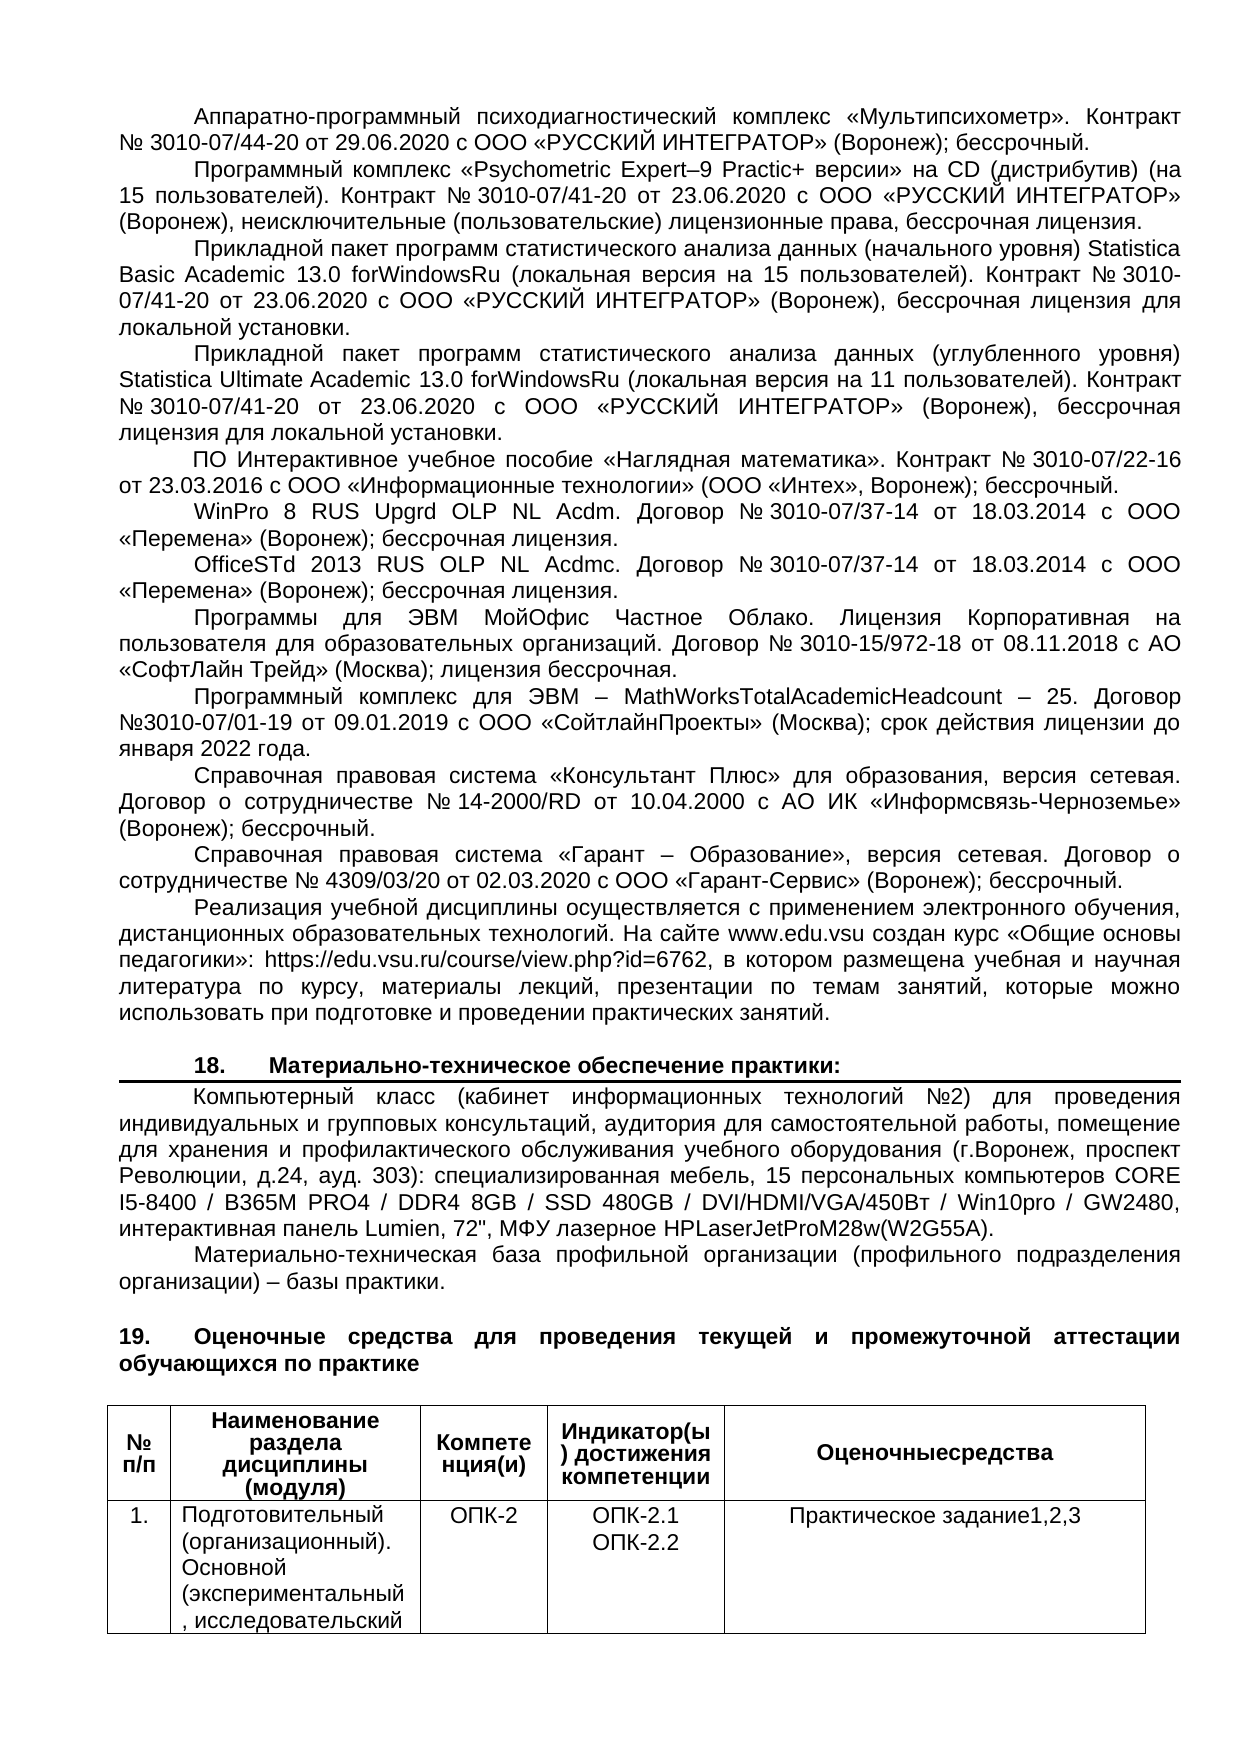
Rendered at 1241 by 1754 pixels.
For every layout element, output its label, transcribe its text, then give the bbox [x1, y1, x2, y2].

text ПО Интерактивное учебное пособие «Наглядная математика». Контракт № 3010-07/22-16 от 23.03.2016 с ООО «Информационные технологии» (ООО «Интех», Воронеж); бессрочный. [119, 446, 1181, 498]
list Оценочные средства для проведения текущей и промежуточной аттестации обучающихся по практике [119, 1323, 1181, 1376]
table_cell Практическое задание1,2,3 [725, 1501, 1145, 1633]
text WinPro 8 RUS Upgrd OLP NL Acdm. Договор № 3010-07/37-14 от 18.03.2014 с ООО «Перемена» (Воронеж); бессрочная лицензия. [119, 498, 1181, 551]
text Аппаратно-программный психодиагностический комплекс «Мультипсихометр». Контракт № 3010-07/44-20 от 29.06.2020 с ООО «РУССКИЙ ИНТЕГРАТОР» (Воронеж); бессрочный. [119, 103, 1181, 156]
text Компьютерный класс (кабинет информационных технологий №2) для проведения индивидуальных и групповых консультаций, аудитория для самостоятельной работы, помещение для хранения и профилактического обслуживания учебного оборудования (г.Воронеж, проспект Революции, д.24, ауд. 303): специализированная мебель, 15 персональных компьютеров CORE I5-8400 / B365M PRO4 / DDR4 8GB / SSD 480GB / DVI/HDMI/VGA/450Вт / Win10pro / GW2480, интерактивная панель Lumien, 72", МФУ лазерное HPLaserJetProM28w(W2G55A). [119, 1083, 1181, 1241]
table_header Оценочныесредства [725, 1406, 1145, 1500]
text Программный комплекс «Psychometric Expert–9 Practic+ версии» на CD (дистрибутив) (на 15 пользователей). Контракт № 3010-07/41-20 от 23.06.2020 с ООО «РУССКИЙ ИНТЕГРАТОР» (Воронеж), неисключительные (пользовательские) лицензионные права, бессрочная лицензия. [119, 156, 1181, 235]
text Материально-техническая база профильной организации (профильного подразделения организации) – базы практики. [119, 1241, 1181, 1294]
table_cell ОПК-2 [421, 1501, 547, 1633]
text Справочная правовая система «Консультант Плюс» для образования, версия сетевая. Договор о сотрудничестве № 14-2000/RD от 10.04.2000 с АО ИК «Информсвязь-Черноземье» (Воронеж); бессрочный. [119, 762, 1181, 841]
table_header Индикатор(ы) достижения компетенции [548, 1406, 724, 1500]
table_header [171, 1406, 420, 1500]
text Справочная правовая система «Гарант – Образование», версия сетевая. Договор о сотрудничестве № 4309/03/20 от 02.03.2020 с ООО «Гарант-Сервис» (Воронеж); бессрочный. [119, 841, 1181, 893]
text Прикладной пакет программ статистического анализа данных (начального уровня) Statistica Basic Academic 13.0 forWindowsRu (локальная версия на 15 пользователей). Контракт № 3010-07/41-20 от 23.06.2020 с ООО «РУССКИЙ ИНТЕГРАТОР» (Воронеж), бессрочная лицензия для локальной установки. [119, 235, 1181, 340]
text OfficeSTd 2013 RUS OLP NL Acdmc. Договор № 3010-07/37-14 от 18.03.2014 с ООО «Перемена» (Воронеж); бессрочная лицензия. [119, 551, 1181, 604]
text Реализация учебной дисциплины осуществляется с применением электронного обучения, дистанционных образовательных технологий. На сайте www.edu.vsu создан курс «Общие основы педагогики»: https://edu.vsu.ru/course/view.php?id=6762, в котором размещена учебная и научная литература по курсу, материалы лекций, презентации по темам занятий, которые можно использовать при подготовке и проведении практических занятий. [119, 893, 1181, 1025]
text Прикладной пакет программ статистического анализа данных (углубленного уровня) Statistica Ultimate Academic 13.0 forWindowsRu (локальная версия на 11 пользователей). Контракт № 3010-07/41-20 от 23.06.2020 с ООО «РУССКИЙ ИНТЕГРАТОР» (Воронеж), бессрочная лицензия для локальной установки. [119, 340, 1181, 446]
table_cell 1. [108, 1501, 170, 1633]
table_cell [171, 1501, 420, 1633]
table_header № п/п [108, 1406, 170, 1500]
table_cell ОПК-2.1 ОПК-2.2 [548, 1501, 724, 1633]
list Материально-техническое обеспечение практики: [119, 1052, 1181, 1080]
text Программный комплекс для ЭВM – MathWorksTotalAcademicHeadcount – 25. Договор №3010-07/01-19 от 09.01.2019 с ООО «СойтлайнПроекты» (Москва); срок действия лицензии до января 2022 года. [119, 683, 1181, 762]
text Программы для ЭВМ МойОфис Частное Облако. Лицензия Корпоративная на пользователя для образовательных организаций. Договор № 3010-15/972-18 от 08.11.2018 с АО «СофтЛайн Трейд» (Москва); лицензия бессрочная. [119, 604, 1181, 683]
table_header Компетенция(и) [421, 1406, 547, 1500]
